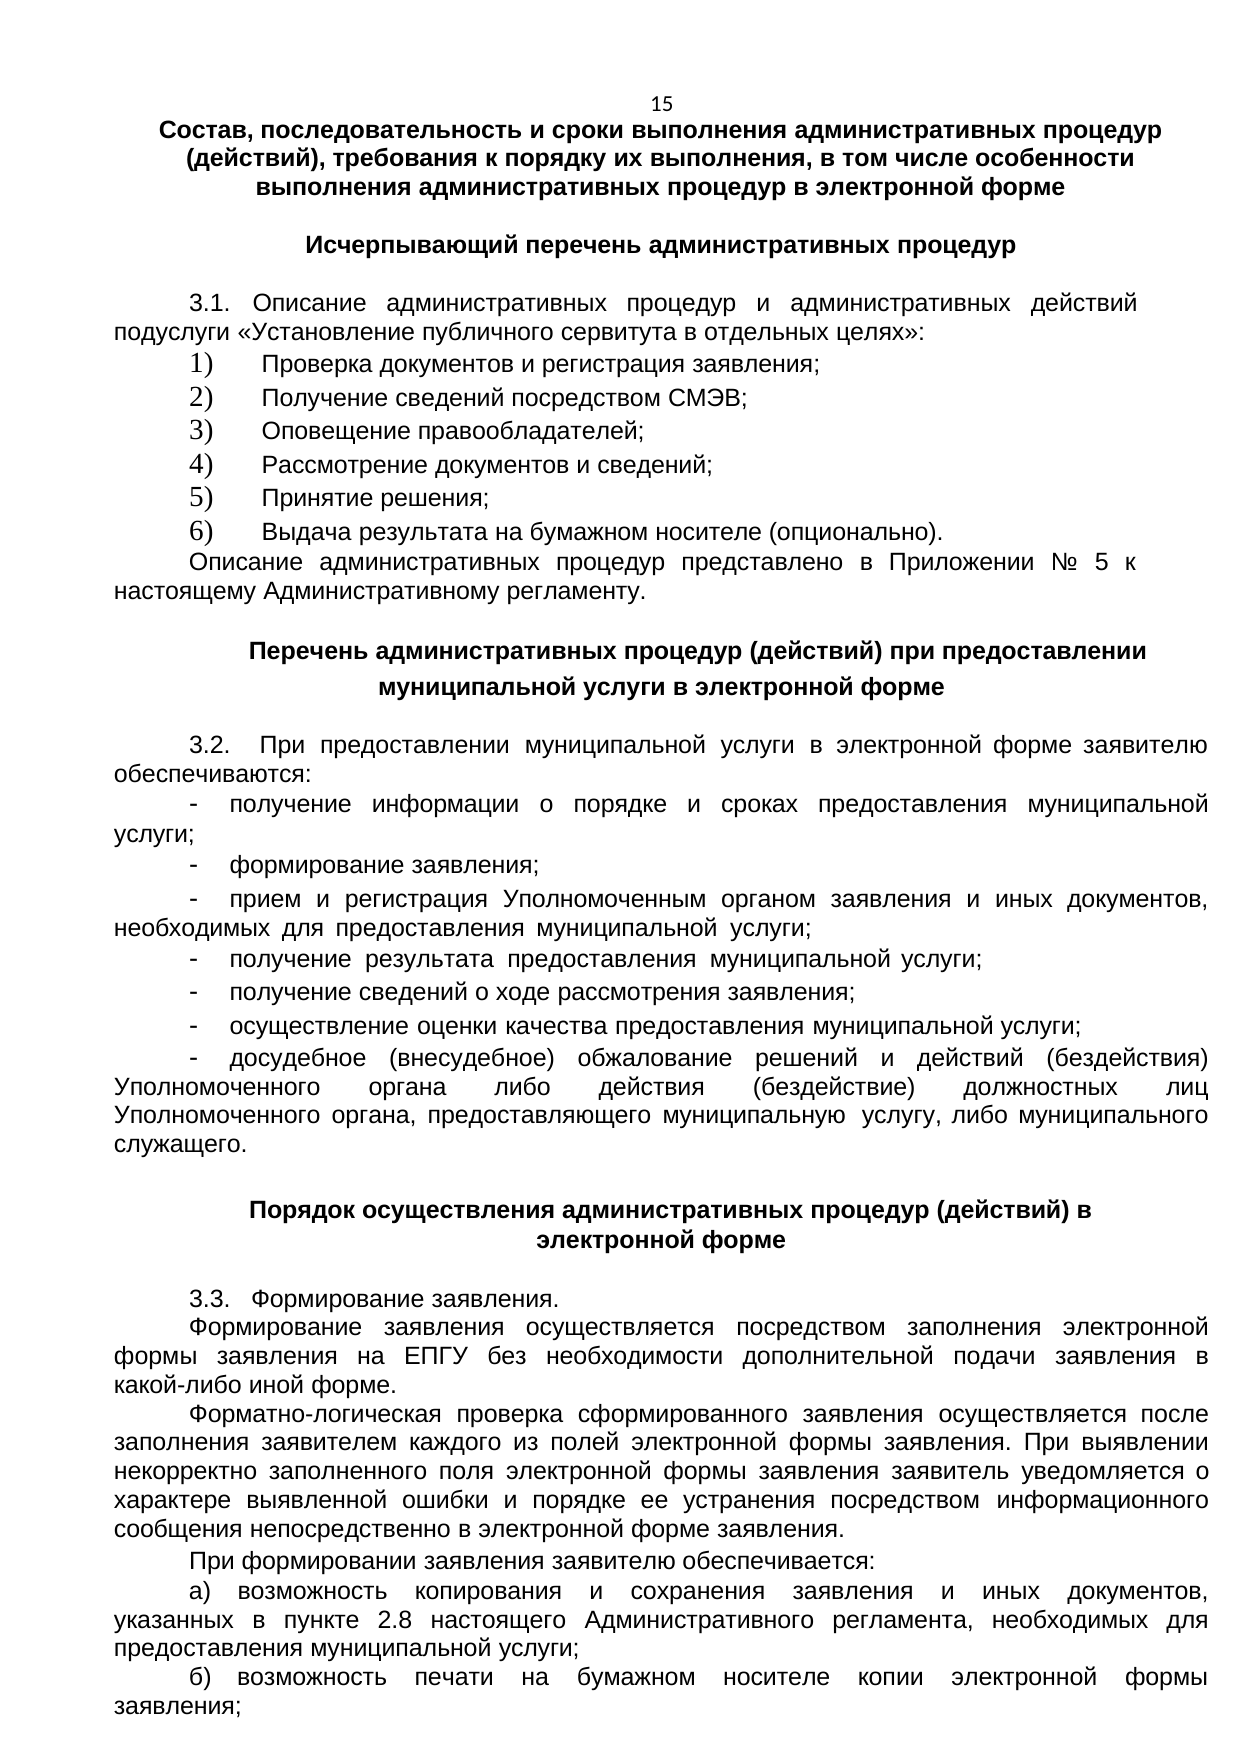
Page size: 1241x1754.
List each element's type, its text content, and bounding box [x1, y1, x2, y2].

list досудебное (внесудебное) обжалование решений и действий (бездействия) Уполномоченного органа либо действия (бездействие) должностных лиц Уполномоченного органа, предоставляющего муниципальную услугу, либо муниципального служащего. [114, 1041, 1208, 1158]
list получение результата предоставления муниципальной услуги; [114, 942, 1209, 973]
list Формирование заявления. [189, 1284, 1219, 1312]
list Описание административных процедур и административных действий подуслуги «Установление публичного сервитута в отдельных целях»: [114, 288, 1206, 345]
list осуществление оценки качества предоставления муниципальной услуги; [114, 1009, 1209, 1041]
text а) возможность копирования и сохранения заявления и иных документов, указанных в пункте 2.8 настоящего Административного регламента, необходимых для предоставления муниципальной услуги; [114, 1576, 1209, 1662]
subtitle Состав, последовательность и сроки выполнения административных процедур (действий), требования к порядку их выполнения, в том числе особенности выполнения административных процедур в электронной форме [125, 114, 1195, 201]
list формирование заявления; [189, 848, 1219, 879]
subtitle Перечень административных процедур (действий) при предоставлении [222, 636, 1173, 665]
list При предоставлении муниципальной услуги в электронной форме заявителю обеспечиваются: [114, 730, 1208, 787]
list Рассмотрение документов и сведений; [189, 446, 1219, 480]
list Выдача результата на бумажном носителе (опционально). [189, 513, 1219, 547]
text Форматно-логическая проверка сформированного заявления осуществляется после заполнения заявителем каждого из полей электронной формы заявления. При выявлении некорректно заполненного поля электронной формы заявления заявитель уведомляется о характере выявленной ошибки и порядке ее устранения посредством информационного сообщения непосредственно в электронной форме заявления. [114, 1399, 1209, 1542]
text При формировании заявления заявителю обеспечивается: [189, 1542, 1219, 1576]
list Оповещение правообладателей; [189, 413, 1219, 446]
list прием и регистрация Уполномоченным органом заявления и иных документов, необходимых для предоставления муниципальной услуги; [114, 882, 1209, 942]
text Формирование заявления осуществляется посредством заполнения электронной формы заявления на ЕПГУ без необходимости дополнительной подачи заявления в какой-либо иной форме. [114, 1312, 1209, 1399]
subtitle Порядок осуществления административных процедур (действий) в [249, 1192, 1219, 1226]
list получение сведений о ходе рассмотрения заявления; [189, 975, 1219, 1006]
text электронной форме [138, 1226, 1184, 1254]
text муниципальной услуги в электронной форме [138, 672, 1184, 700]
list Принятие решения; [189, 480, 1219, 513]
list Проверка документов и регистрация заявления; [189, 346, 1219, 379]
text б) возможность печати на бумажном носителе копии электронной формы заявления; [114, 1662, 1209, 1720]
list получение информации о порядке и сроках предоставления муниципальной услуги; [114, 787, 1208, 847]
text Исчерпывающий перечень административных процедур [126, 230, 1196, 258]
text Описание административных процедур представлено в Приложении № 5 к настоящему Административному регламенту. [114, 547, 1206, 604]
list Получение сведений посредством СМЭВ; [189, 379, 1219, 413]
